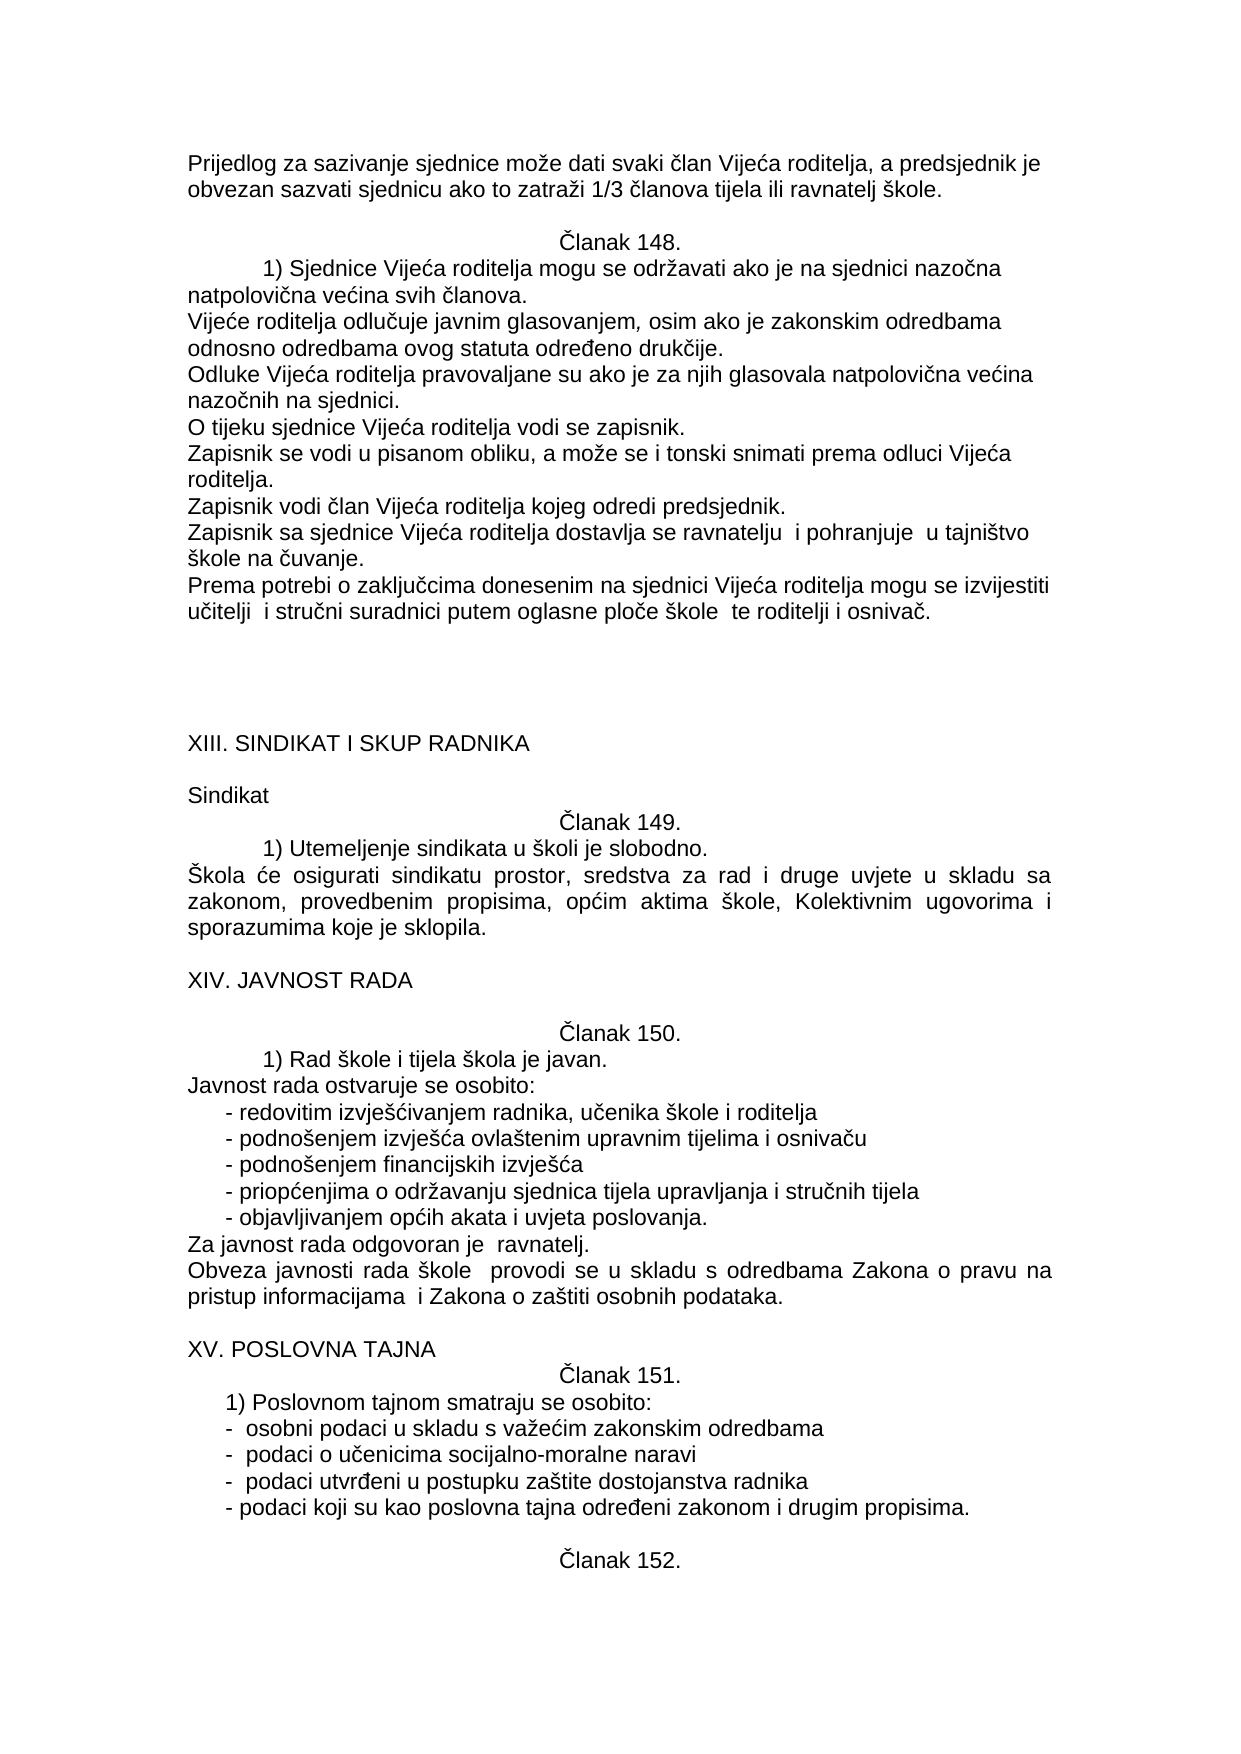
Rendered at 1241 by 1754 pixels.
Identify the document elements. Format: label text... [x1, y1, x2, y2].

text XIII. SINDIKAT I SKUP RADNIKA [187, 730, 1053, 756]
text 1) Rad škole i tijela škola je javan. [187, 1046, 1053, 1072]
text - priopćenjima o održavanju sjednica tijela upravljanja i stručnih tijela [225, 1178, 1053, 1204]
text XIV. JAVNOST RADA [187, 967, 1053, 993]
text - objavljivanjem općih akata i uvjeta poslovanja. [225, 1204, 1053, 1231]
text - podaci o učenicima socijalno-moralne naravi [225, 1441, 1053, 1468]
text - podnošenjem izvješća ovlaštenim upravnim tijelima i osnivaču [225, 1125, 1053, 1151]
text O tijeku sjednice Vijeća roditelja vodi se zapisnik. [187, 413, 1053, 440]
text Članak 151. [187, 1362, 1053, 1389]
text Zapisnik se vodi u pisanom obliku, a može se i tonski snimati prema odluci Vijeća roditelja. [187, 440, 1053, 493]
text 1) Utemeljenje sindikata u školi je slobodno. [187, 835, 1053, 862]
text Sindikat [187, 782, 1053, 809]
text Prema potrebi o zaključcima donesenim na sjednici Vijeća roditelja mogu se izvijestiti učitelji i stručni suradnici putem oglasne ploče škole te roditelji i osnivač. [187, 572, 1053, 624]
text Članak 149. [187, 809, 1053, 835]
text Za javnost rada odgovoran je ravnatelj. [187, 1231, 1053, 1257]
text Zapisnik vodi član Vijeća roditelja kojeg odredi predsjednik. [187, 493, 1053, 519]
text Škola će osigurati sindikatu prostor, sredstva za rad i druge uvjete u skladu sa zakonom, provedbenim propisima, općim aktima škole, Kolektivnim ugovorima i sporazumima koje je sklopila. [187, 862, 1053, 941]
text 1) Sjednice Vijeća roditelja mogu se održavati ako je na sjednici nazočna natpolovična većina svih članova. [187, 255, 1053, 308]
text Prijedlog za sazivanje sjednice može dati svaki član Vijeća roditelja, a predsjednik je obvezan sazvati sjednicu ako to zatraži 1/3 članova tijela ili ravnatelj škole. [187, 150, 1053, 203]
text Članak 150. [187, 1020, 1053, 1046]
text - podnošenjem financijskih izvješća [225, 1151, 1053, 1178]
text XV. POSLOVNA TAJNA [187, 1336, 1053, 1362]
text - osobni podaci u skladu s važećim zakonskim odredbama [225, 1415, 1053, 1441]
text - podaci utvrđeni u postupku zaštite dostojanstva radnika [225, 1468, 1053, 1494]
text Zapisnik sa sjednice Vijeća roditelja dostavlja se ravnatelju i pohranjuje u tajništvo škole na čuvanje. [187, 519, 1053, 572]
text - podaci koji su kao poslovna tajna određeni zakonom i drugim propisima. [225, 1494, 1053, 1520]
text Članak 148. [187, 229, 1053, 255]
text Vijeće roditelja odlučuje javnim glasovanjem, osim ako je zakonskim odredbama odnosno odredbama ovog statuta određeno drukčije. [187, 308, 1053, 361]
text Obveza javnosti rada škole provodi se u skladu s odredbama Zakona o pravu na pristup informacijama i Zakona o zaštiti osobnih podataka. [187, 1257, 1053, 1309]
text - redovitim izvješćivanjem radnika, učenika škole i roditelja [225, 1099, 1053, 1125]
text Javnost rada ostvaruje se osobito: [187, 1072, 1053, 1099]
text Članak 152. [187, 1547, 1053, 1573]
text 1) Poslovnom tajnom smatraju se osobito: [187, 1389, 1053, 1415]
text Odluke Vijeća roditelja pravovaljane su ako je za njih glasovala natpolovična većina nazočnih na sjednici. [187, 361, 1053, 413]
